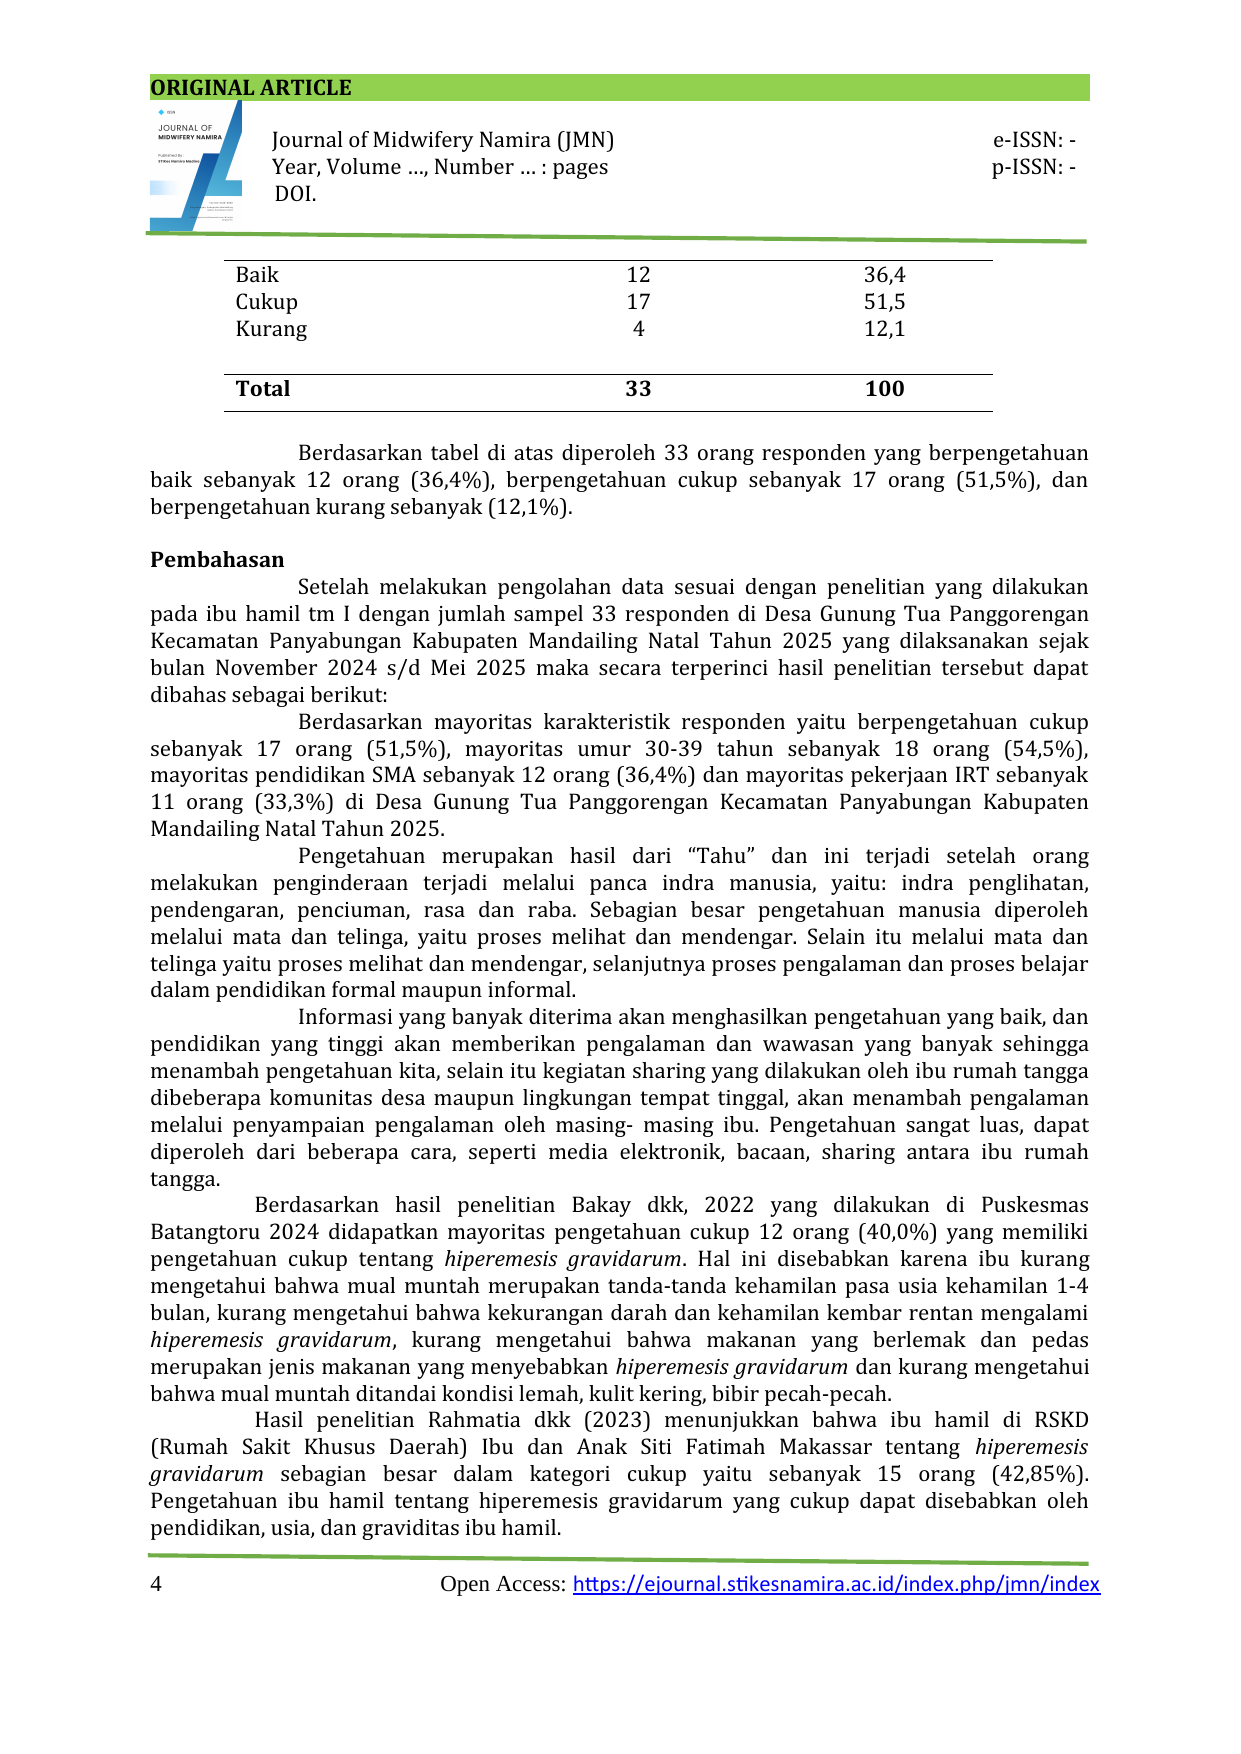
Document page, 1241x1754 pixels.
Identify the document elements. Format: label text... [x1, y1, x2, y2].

table_cell 100 [777, 375, 993, 411]
text Pengetahuan merupakan hasil dari “Tahu” dan ini terjadi setelah orang melakukan penginderaan terjadi melalui panca indra manusia, yaitu: indra penglihatan, pendengaran, penciuman, rasa dan raba. Sebagian besar pengetahuan manusia diperoleh melalui mata dan telinga, yaitu proses melihat dan mendengar. Selain itu melalui mata dan telinga yaitu proses melihat dan mendengar, selanjutnya proses pengalaman dan proses belajar dalam pendidikan formal maupun informal. [150, 842, 1090, 1003]
picture [149, 100, 242, 231]
table_cell 36,4 51,5 12,1 [777, 261, 993, 374]
table_cell 33 [500, 375, 777, 411]
table_cell Total [224, 375, 500, 411]
text Informasi yang banyak diterima akan menghasilkan pengetahuan yang baik, dan pendidikan yang tinggi akan memberikan pengalaman dan wawasan yang banyak sehingga menambah pengetahuan kita, selain itu kegiatan sharing yang dilakukan oleh ibu rumah tangga dibeberapa komunitas desa maupun lingkungan tempat tinggal, akan menambah pengalaman melalui penyampaian pengalaman oleh masing- masing ibu. Pengetahuan sangat luas, dapat diperoleh dari beberapa cara, seperti media elektronik, bacaan, sharing antara ibu rumah tangga. [150, 1003, 1090, 1191]
text Berdasarkan mayoritas karakteristik responden yaitu berpengetahuan cukup sebanyak 17 orang (51,5%), mayoritas umur 30-39 tahun sebanyak 18 orang (54,5%), mayoritas pendidikan SMA sebanyak 12 orang (36,4%) dan mayoritas pekerjaan IRT sebanyak 11 orang (33,3%) di Desa Gunung Tua Panggorengan Kecamatan Panyabungan Kabupaten Mandailing Natal Tahun 2025. [150, 707, 1090, 842]
text Berdasarkan tabel di atas diperoleh 33 orang responden yang berpengetahuan baik sebanyak 12 orang (36,4%), berpengetahuan cukup sebanyak 17 orang (51,5%), dan berpengetahuan kurang sebanyak (12,1%). [150, 438, 1090, 519]
text Pembahasan [150, 546, 1090, 573]
text Setelah melakukan pengolahan data sesuai dengan penelitian yang dilakukan pada ibu hamil tm I dengan jumlah sampel 33 responden di Desa Gunung Tua Panggorengan Kecamatan Panyabungan Kabupaten Mandailing Natal Tahun 2025 yang dilaksanakan sejak bulan November 2024 s/d Mei 2025 maka secara terperinci hasil penelitian tersebut dapat dibahas sebagai berikut: [150, 573, 1090, 707]
table_cell 12 17 4 [500, 261, 777, 374]
table_cell Baik Cukup Kurang [224, 261, 500, 374]
